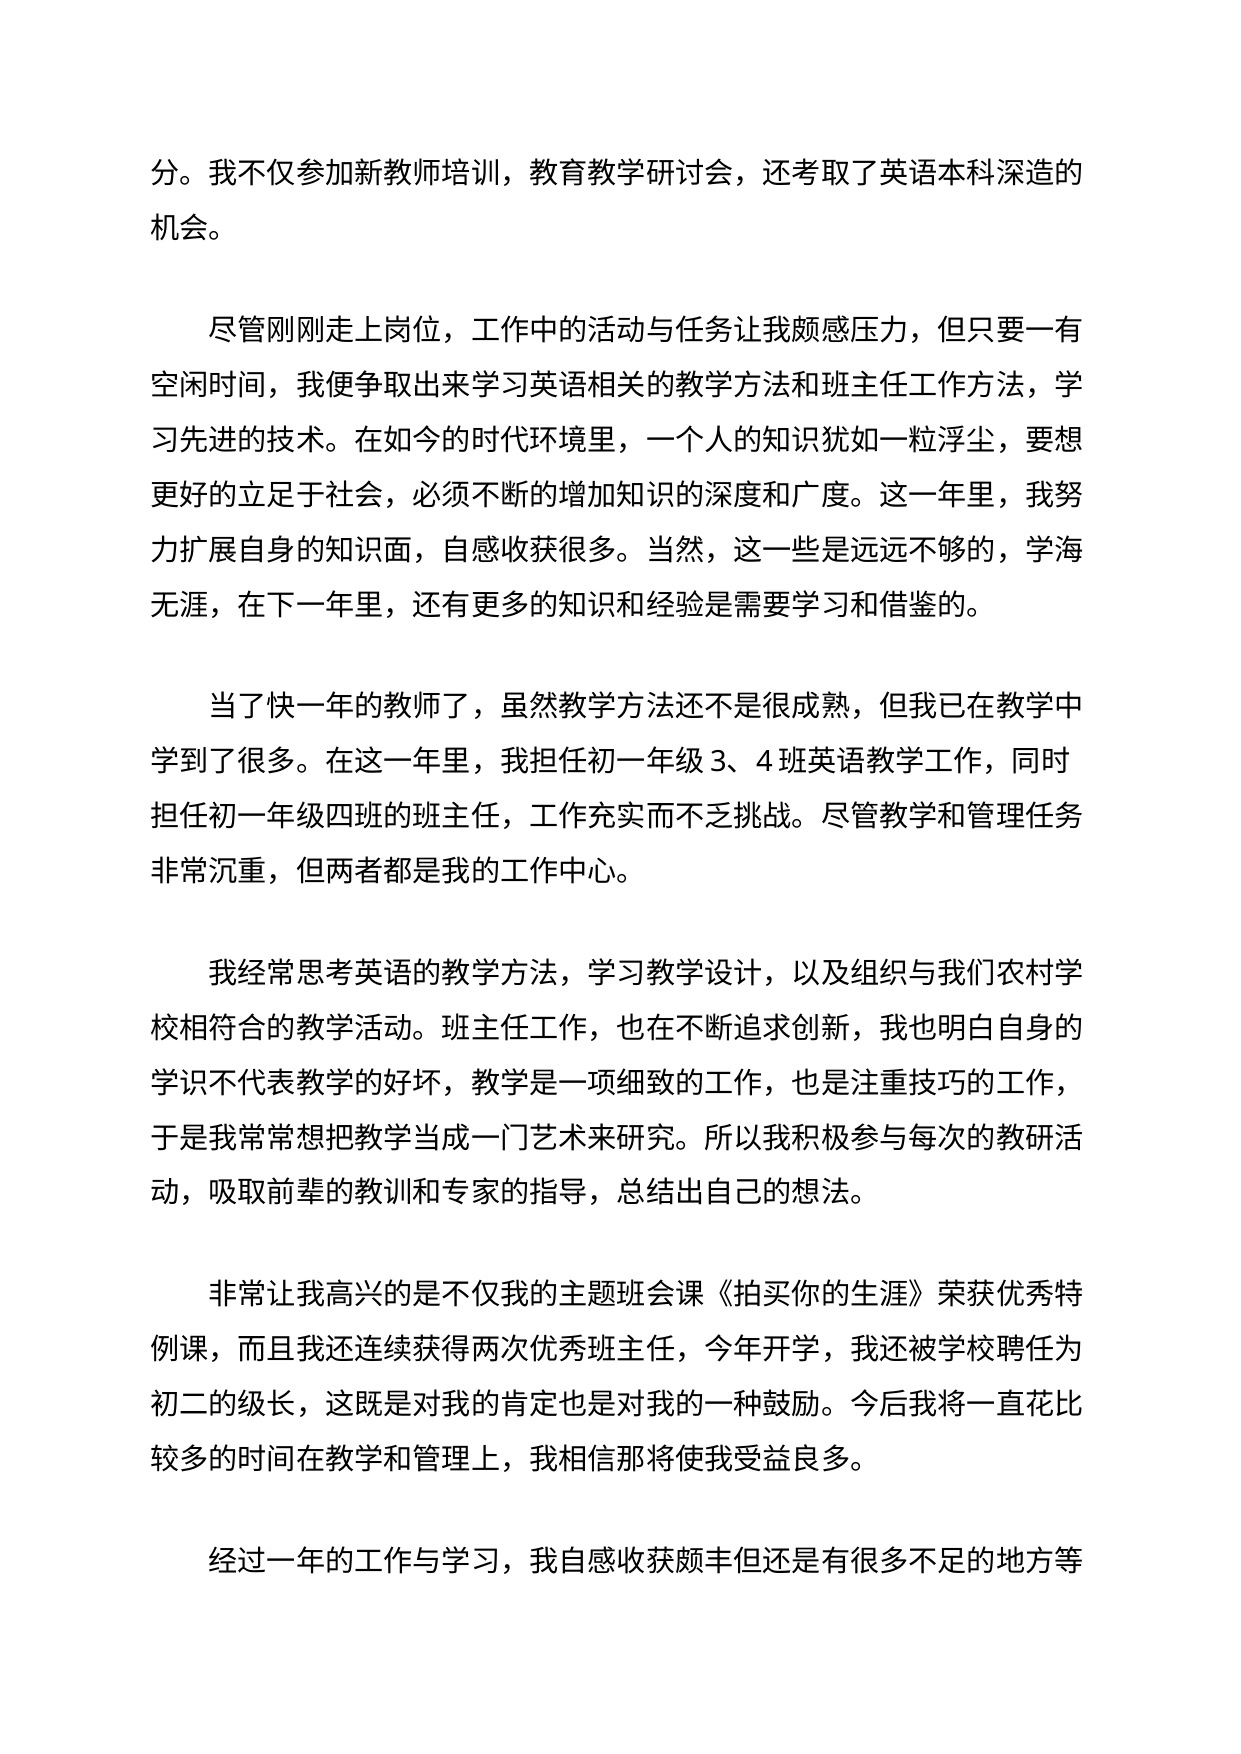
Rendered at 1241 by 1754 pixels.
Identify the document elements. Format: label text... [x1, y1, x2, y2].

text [150, 1537, 1090, 1579]
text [150, 150, 1090, 247]
text 我经常思考英语的教学方法，学习教学设计，以及组织与我们农村学校相符合的教学活动。班主任工作，也在不断追求创新，我也明白自身的学识不代表教学的好坏，教学是一项细致的工作，也是注重技巧的工作，于是我常常想把教学当成一门艺术来研究。所以我积极参与每次的教研活动，吸取前辈的教训和专家的指导，总结出自己的想法。 [150, 949, 1090, 1211]
text 当了快一年的教师了，虽然教学方法还不是很成熟，但我已在教学中学到了很多。在这一年里，我担任初一年级3、4班英语教学工作，同时担任初一年级四班的班主任，工作充实而不乏挑战。尽管教学和管理任务非常沉重，但两者都是我的工作中心。 [150, 683, 1090, 890]
text 非常让我高兴的是不仅我的主题班会课《拍买你的生涯》荣获优秀特例课，而且我还连续获得两次优秀班主任，今年开学，我还被学校聘任为初二的级长，这既是对我的肯定也是对我的一种鼓励。今后我将一直花比较多的时间在教学和管理上，我相信那将使我受益良多。 [150, 1271, 1090, 1478]
text 尽管刚刚走上岗位，工作中的活动与任务让我颇感压力，但只要一有空闲时间，我便争取出来学习英语相关的教学方法和班主任工作方法，学习先进的技术。在如今的时代环境里，一个人的知识犹如一粒浮尘，要想更好的立足于社会，必须不断的增加知识的深度和广度。这一年里，我努力扩展自身的知识面，自感收获很多。当然，这一些是远远不够的，学海无涯，在下一年里，还有更多的知识和经验是需要学习和借鉴的。 [150, 307, 1090, 623]
